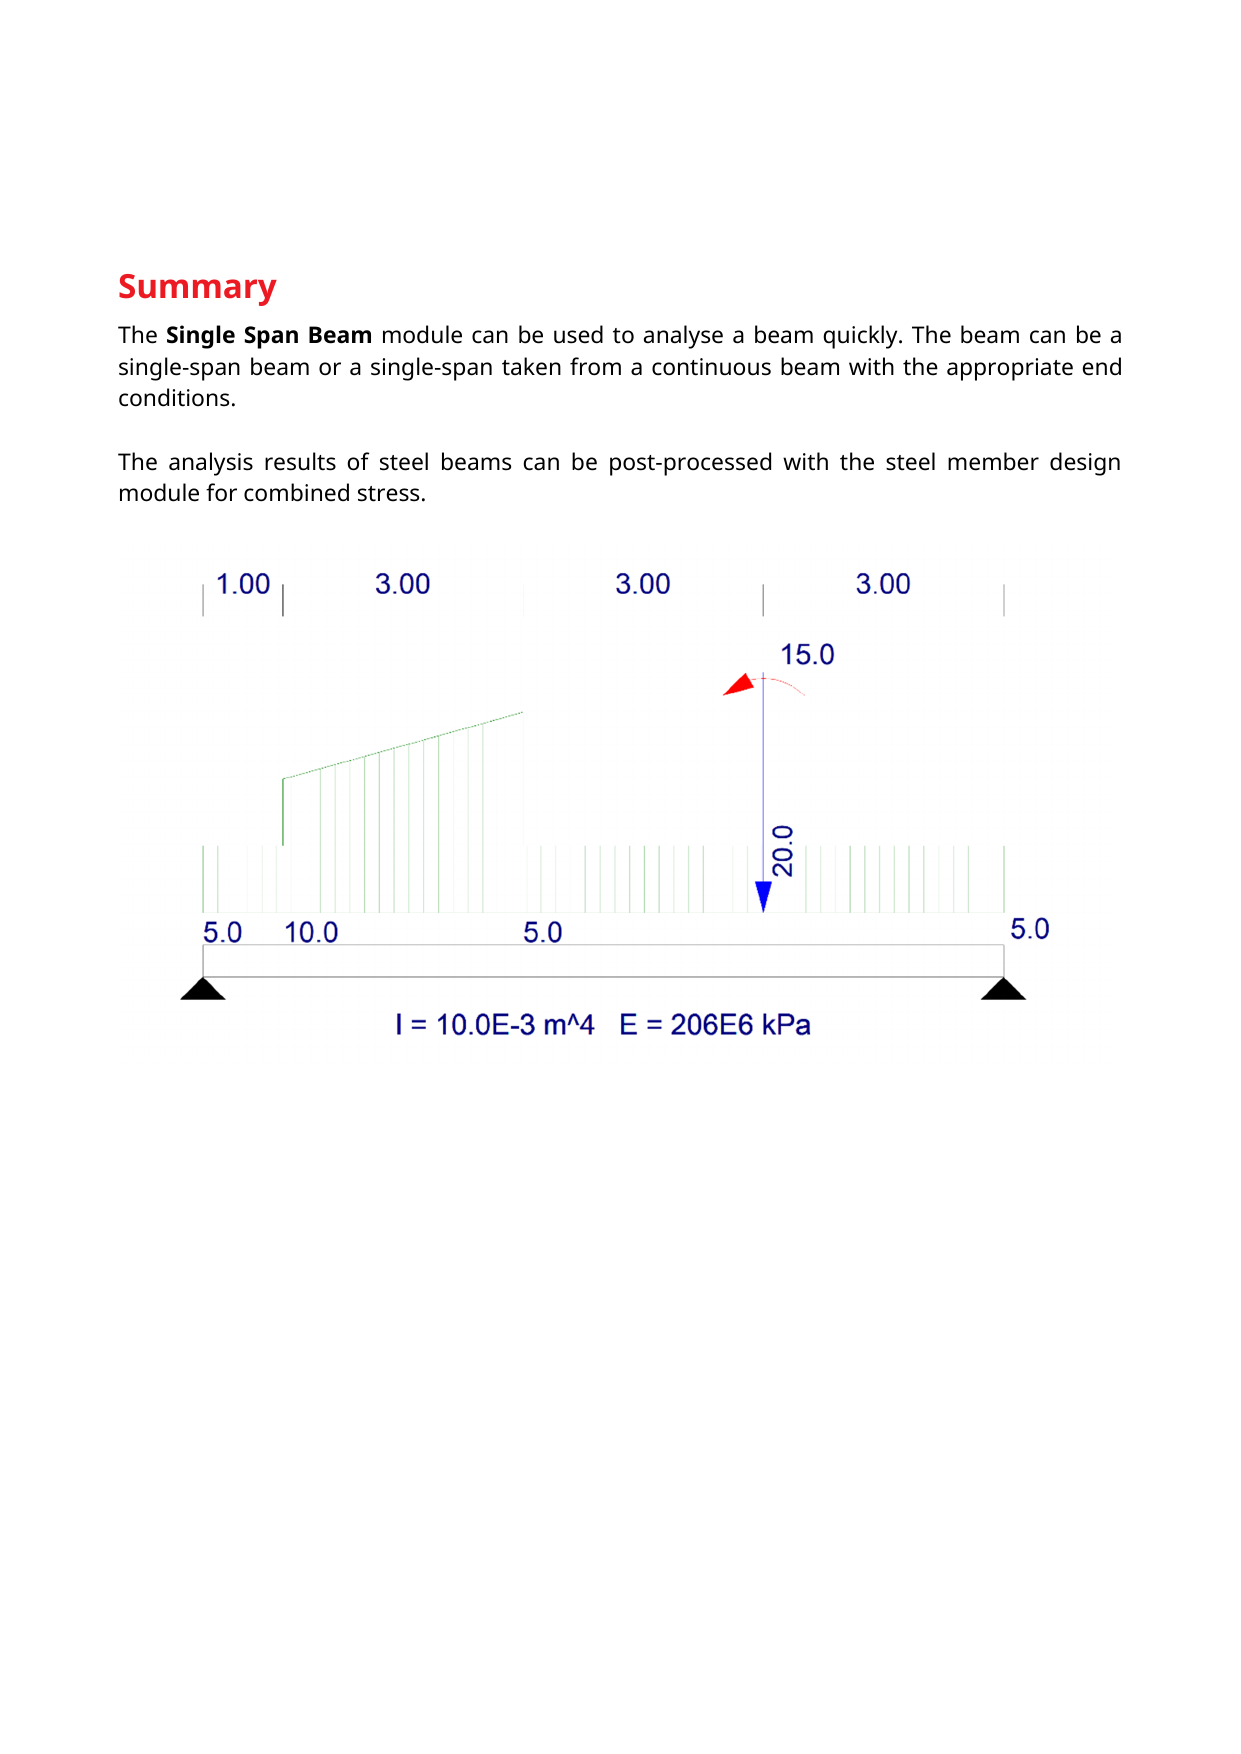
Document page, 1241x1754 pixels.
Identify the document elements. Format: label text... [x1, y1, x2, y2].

picture [117, 543, 1117, 1063]
subtitle Summary [118, 262, 1240, 308]
text The Single Span Beam module can be used to analyse a beam quickly. The beam can be a single-span beam or a single-span taken from a continuous beam with the appropriate end conditions. [118, 319, 1123, 413]
text The analysis results of steel beams can be post-processed with the steel member design module for combined stress. [118, 446, 1123, 508]
